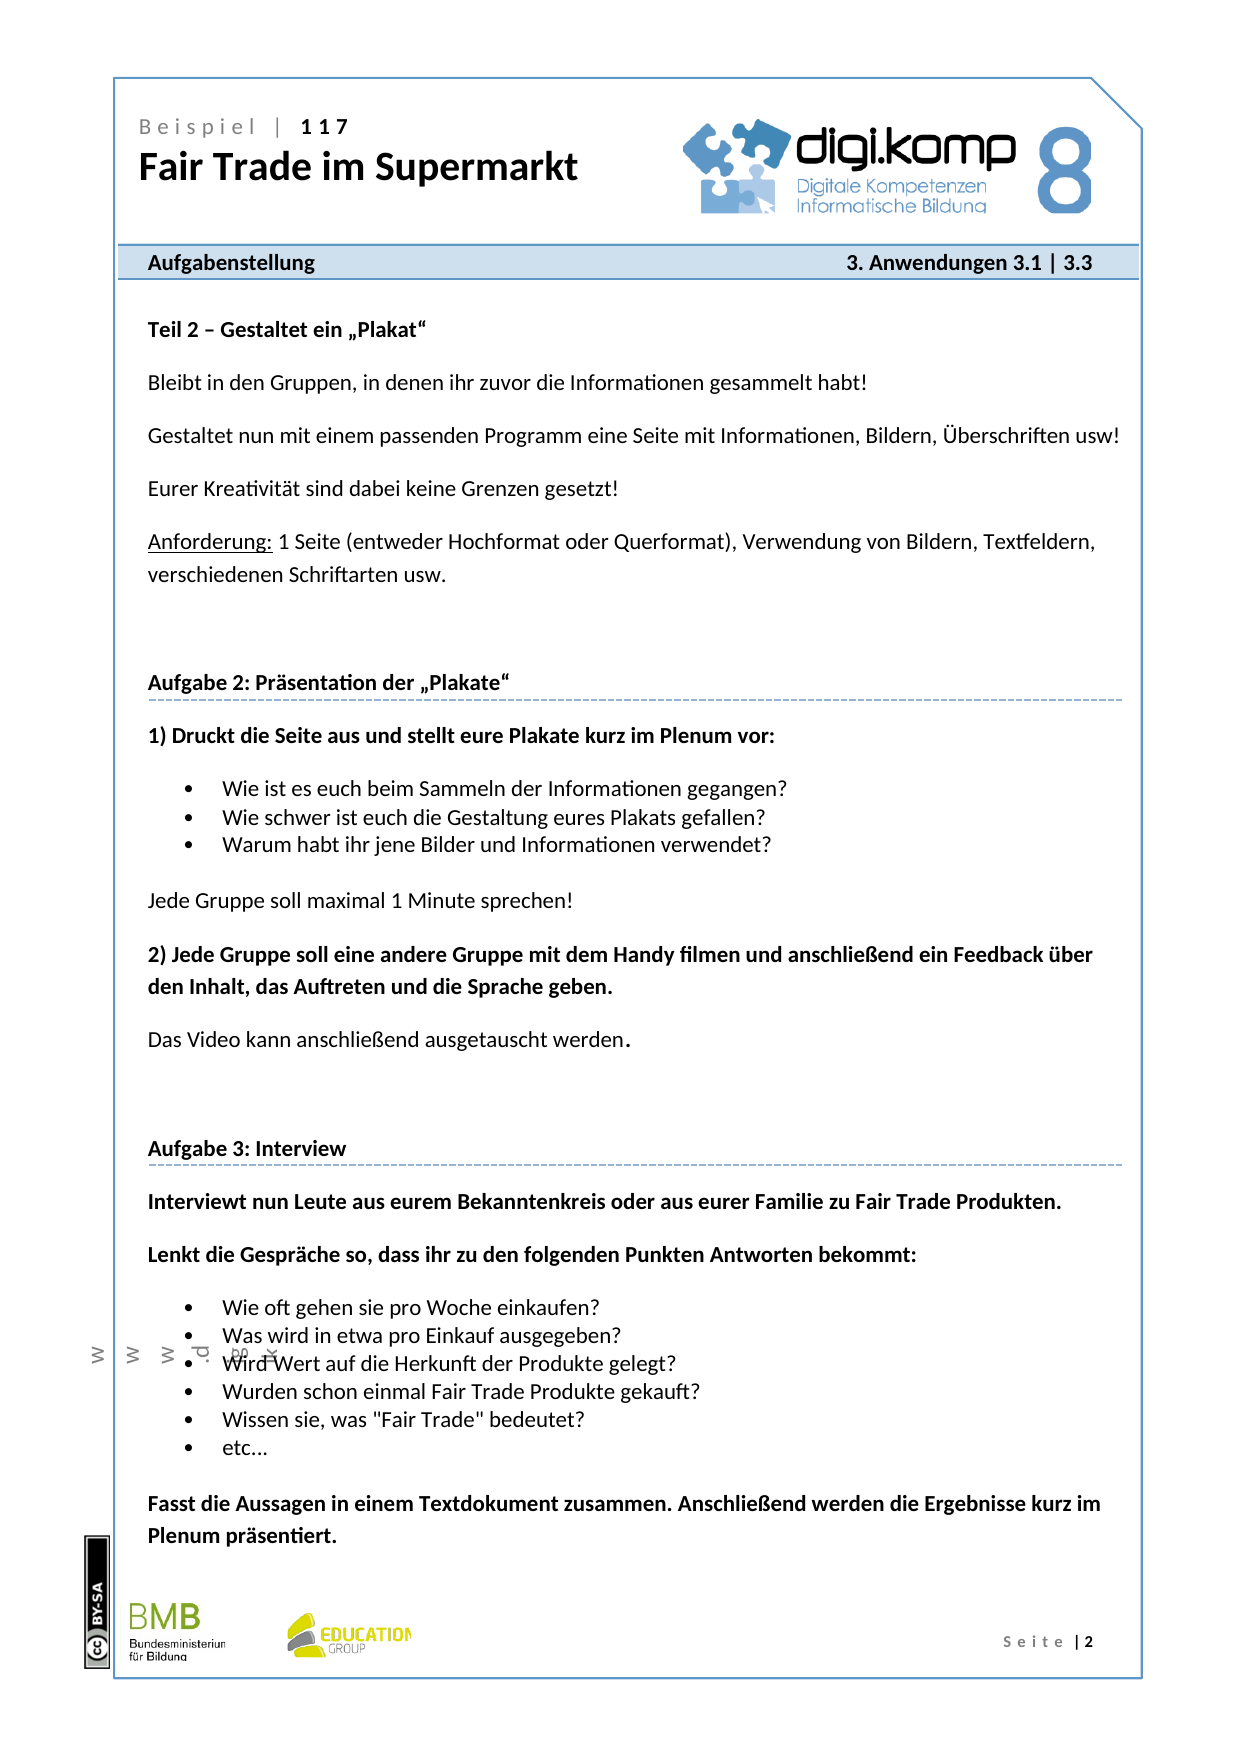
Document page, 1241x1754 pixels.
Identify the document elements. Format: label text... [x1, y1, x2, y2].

picture [118, 1603, 225, 1660]
text 1) Druckt die Seite aus und stellt eure Plakate kurz im Plenum vor: [148, 722, 1122, 749]
list Wurden schon einmal Fair Trade Produkte gekauft? [185, 1377, 1122, 1405]
text Teil 2 – Gestaltet ein „Plakat“ [148, 315, 1122, 343]
text Anforderung: 1 Seite (entweder Hochformat oder Querformat), Verwendung von Bildern, Textfeldern, verschiedenen Schriftarten usw. [148, 527, 1122, 588]
text Lenkt die Gespräche so, dass ihr zu den folgenden Punkten Antworten bekommt: [148, 1240, 1122, 1268]
list Was wird in etwa pro Einkauf ausgegeben? [185, 1321, 1122, 1349]
text Eurer Kreativität sind dabei keine Grenzen gesetzt! [148, 474, 1122, 502]
list Wird Wert auf die Herkunft der Produkte gelegt? [185, 1349, 1122, 1377]
list etc... [185, 1433, 1122, 1461]
text Interviewt nun Leute aus eurem Bekanntenkreis oder aus eurer Familie zu Fair Trade Produkten. [148, 1187, 1122, 1215]
text Das Video kann anschließend ausgetauscht werden. [148, 1025, 1122, 1053]
text 2) Jede Gruppe soll eine andere Gruppe mit dem Handy filmen und anschließend ein Feedback über den Inhalt, das Auftreten und die Sprache geben. [148, 940, 1122, 1000]
list Wissen sie, was "Fair Trade" bedeutet? [185, 1405, 1122, 1433]
text Jede Gruppe soll maximal 1 Minute sprechen! [148, 887, 1122, 915]
list Wie oft gehen sie pro Woche einkaufen? [185, 1293, 1122, 1321]
text Fasst die Aussagen in einem Textdokument zusammen. Anschließend werden die Ergebnisse kurz im Plenum präsentiert. [148, 1489, 1122, 1549]
list Wie ist es euch beim Sammeln der Informationen gegangen? [185, 774, 1122, 803]
text Bleibt in den Gruppen, in denen ihr zuvor die Informationen gesammelt habt! [148, 368, 1122, 396]
picture [681, 119, 1091, 213]
list Wie schwer ist euch die Gestaltung eures Plakats gefallen? [185, 803, 1122, 831]
text Gestaltet nun mit einem passenden Programm eine Seite mit Informationen, Bildern, Überschriften usw! [148, 421, 1122, 449]
picture [85, 1536, 110, 1668]
list Warum habt ihr jene Bilder und Informationen verwendet? [185, 831, 1122, 859]
picture [286, 1613, 411, 1657]
